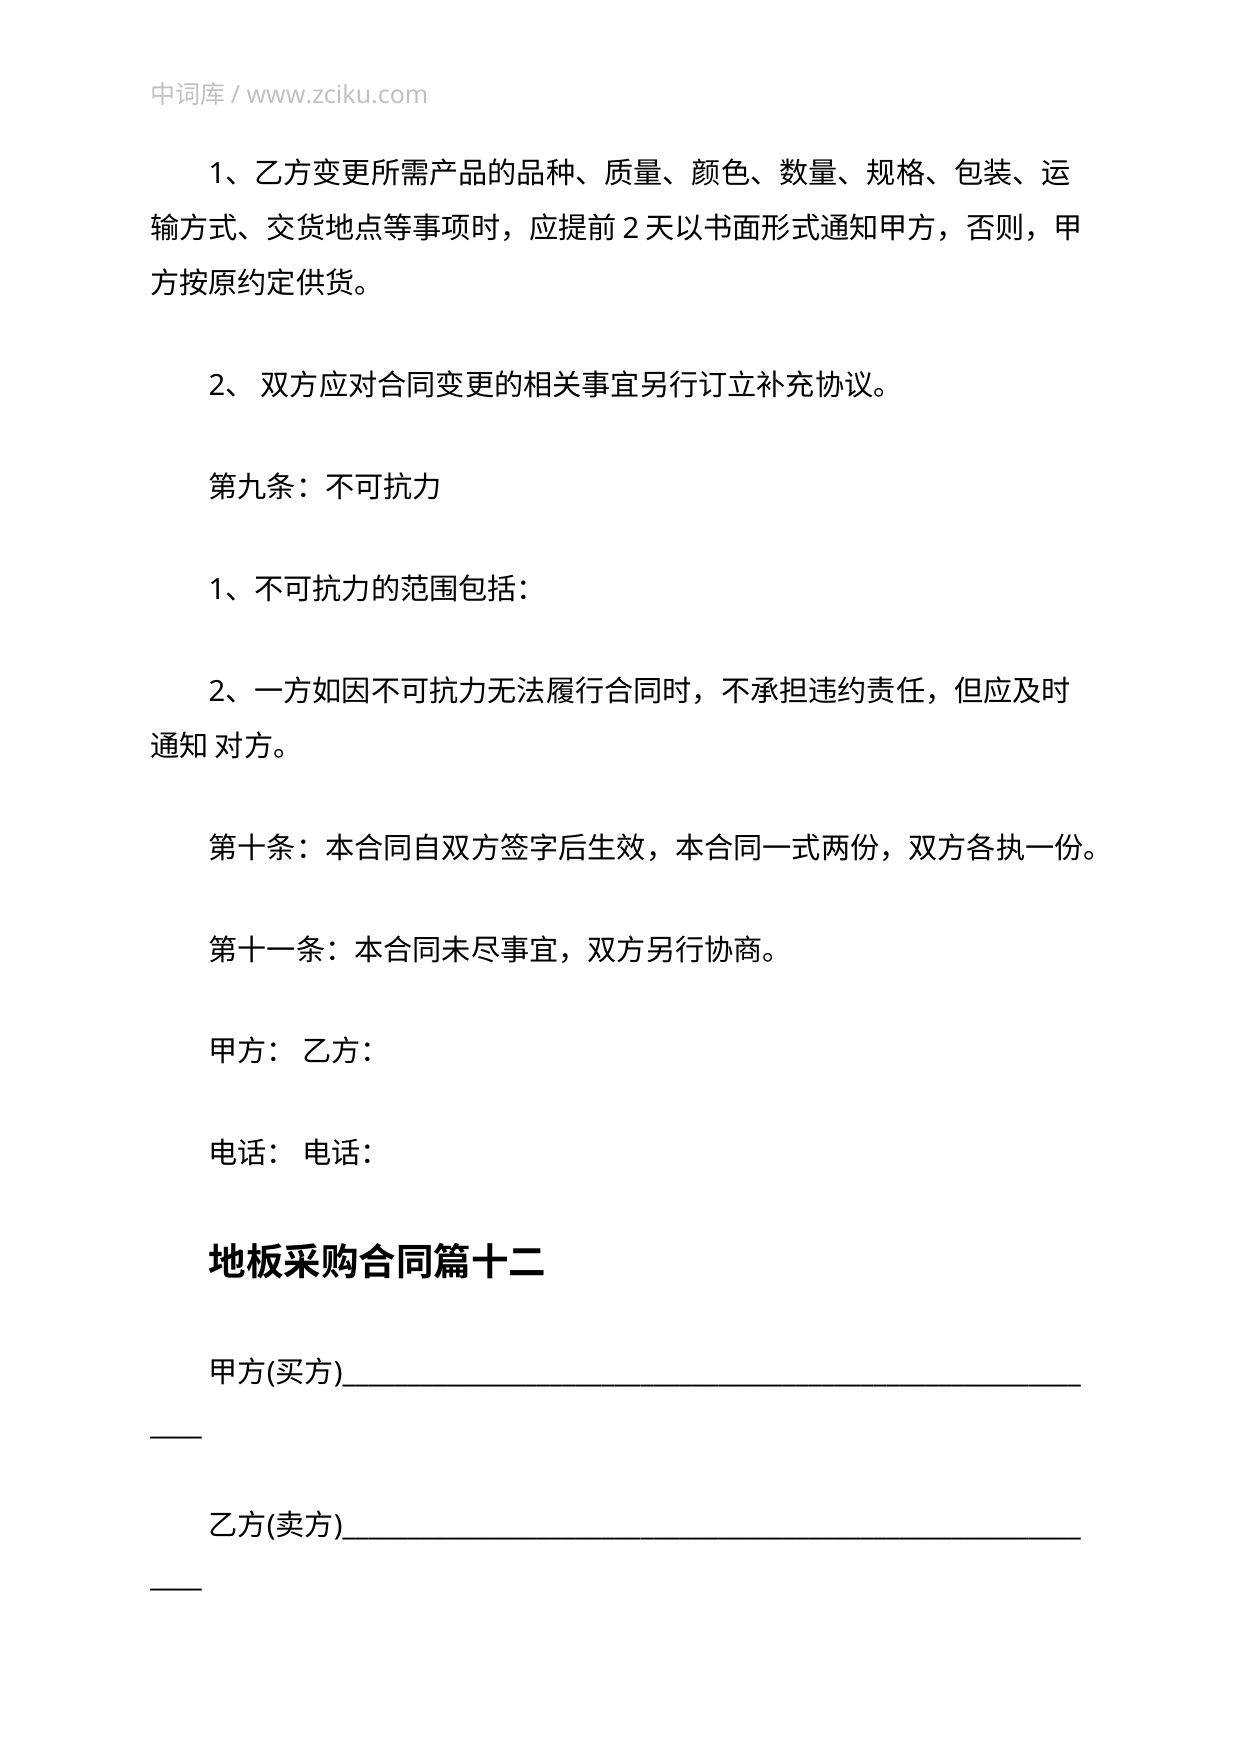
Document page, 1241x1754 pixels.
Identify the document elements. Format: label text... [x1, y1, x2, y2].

text 甲方(买方)_____________________________________________________________ [150, 1349, 1090, 1443]
text 甲方： 乙方： [150, 1028, 1090, 1070]
text 乙方(卖方)_____________________________________________________________ [150, 1501, 1090, 1595]
text 第十一条：本合同未尽事宜，双方另行协商。 [150, 926, 1090, 968]
text 2、 双方应对合同变更的相关事宜另行订立补充协议。 [150, 362, 1090, 404]
text 电话： 电话： [150, 1129, 1090, 1172]
text 第九条：不可抗力 [150, 464, 1090, 506]
text 1、乙方变更所需产品的品种、质量、颜色、数量、规格、包装、运输方式、交货地点等事项时，应提前2天以书面形式通知甲方，否则，甲方按原约定供货。 [150, 150, 1090, 302]
text 2、一方如因不可抗力无法履行合同时，不承担违约责任，但应及时通知 对方。 [150, 667, 1090, 765]
text 地板采购合同篇十二 [150, 1231, 1090, 1286]
text 第十条：本合同自双方签字后生效，本合同一式两份，双方各执一份。 [150, 824, 1090, 867]
text 1、不可抗力的范围包括： [150, 566, 1090, 608]
